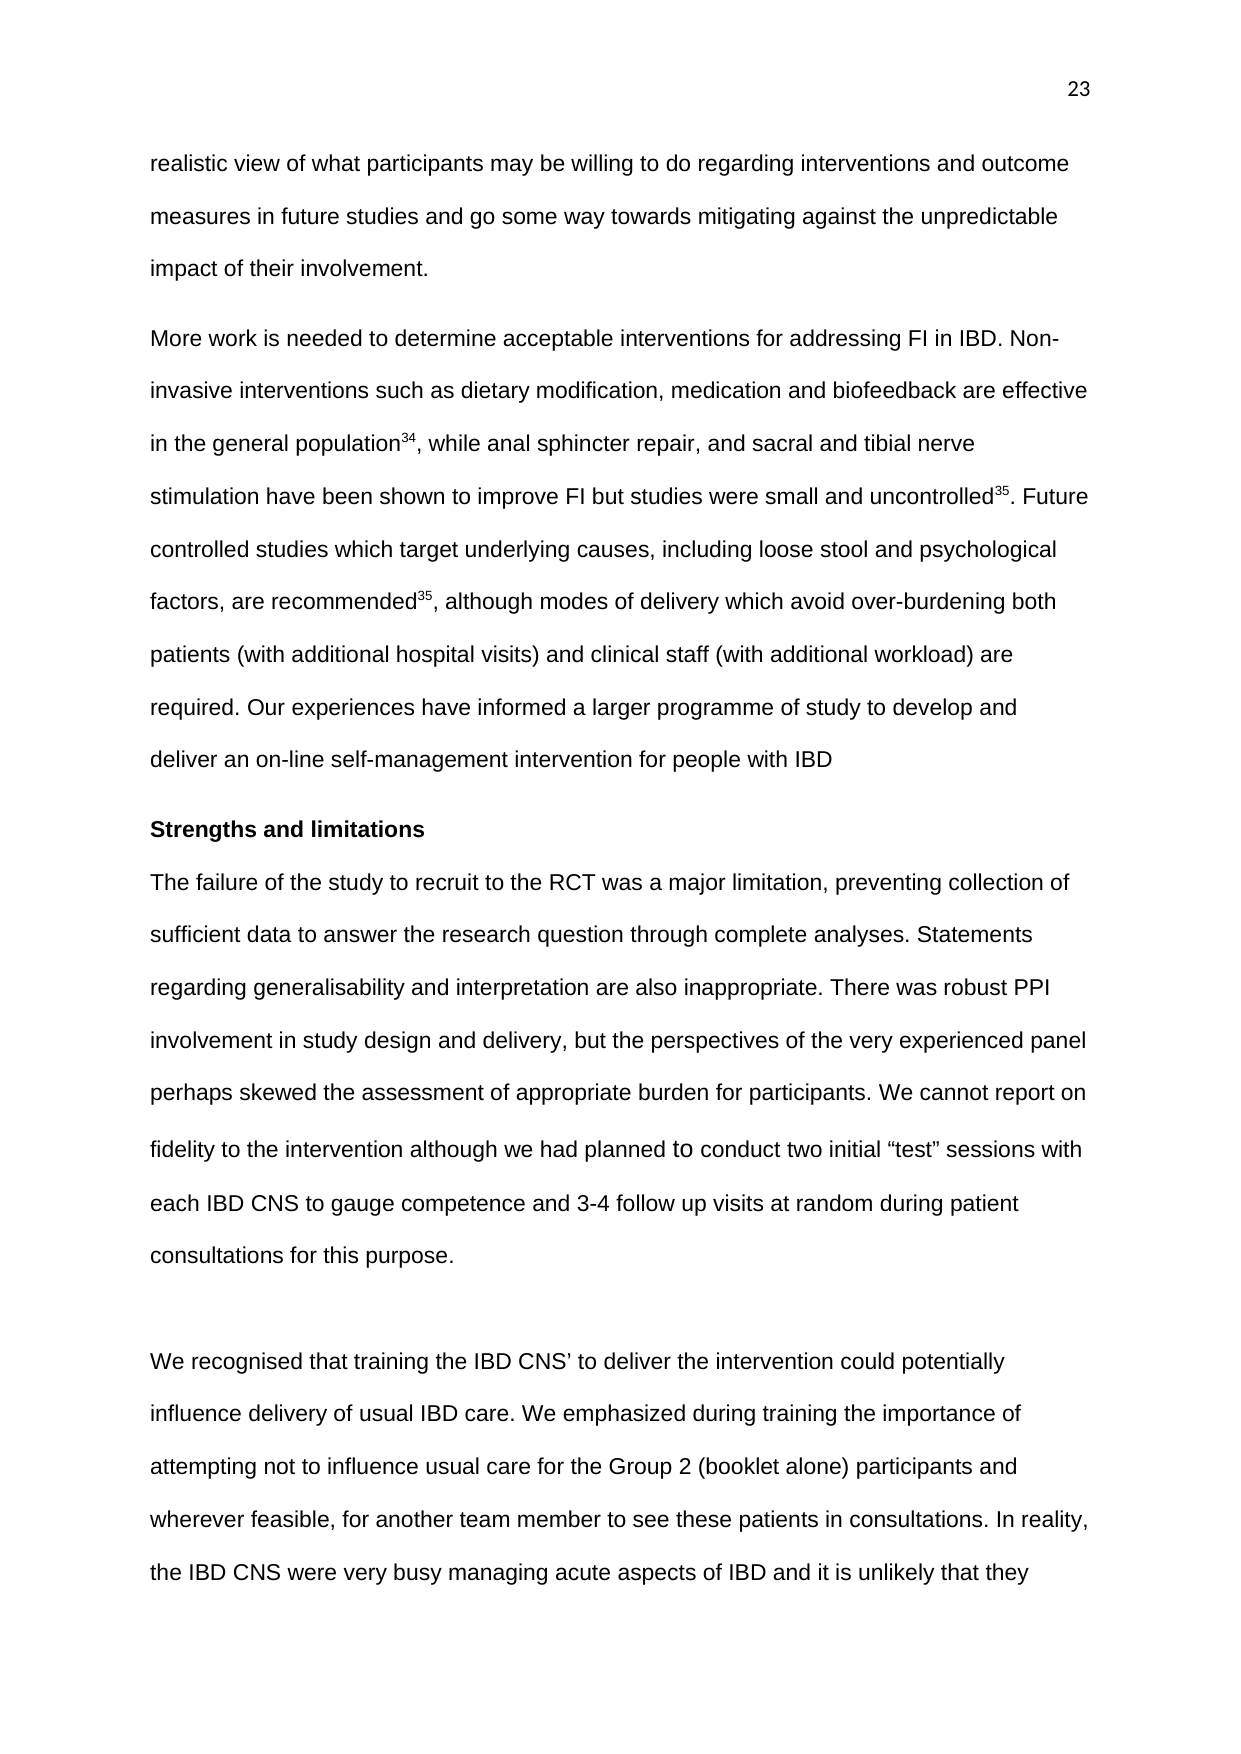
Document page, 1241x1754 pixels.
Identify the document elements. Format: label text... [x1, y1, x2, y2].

text More work is needed to determine acceptable interventions for addressing FI in IBD. Non-invasive interventions such as dietary modification, medication and biofeedback are effective in the general population34, while anal sphincter repair, and sacral and tibial nerve stimulation have been shown to improve FI but studies were small and uncontrolled35. Future controlled studies which target underlying causes, including loose stool and psychological factors, are recommended35, although modes of delivery which avoid over-burdening both patients (with additional hospital visits) and clinical staff (with additional workload) are required. Our experiences have informed a larger programme of study to develop and deliver an on-line self-management intervention for people with IBD [150, 325, 1090, 773]
text Strengths and limitations [150, 816, 1090, 842]
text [150, 1348, 1090, 1585]
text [150, 150, 1090, 282]
text The failure of the study to recruit to the RCT was a major limitation, preventing collection of sufficient data to answer the research question through complete analyses. Statements regarding generalisability and interpretation are also inappropriate. There was robust PPI involvement in study design and delivery, but the perspectives of the very experienced panel perhaps skewed the assessment of appropriate burden for participants. We cannot report on fidelity to the intervention although we had planned to conduct two initial “test” sessions with each IBD CNS to gauge competence and 3-4 follow up visits at random during patient consultations for this purpose. [150, 868, 1090, 1269]
